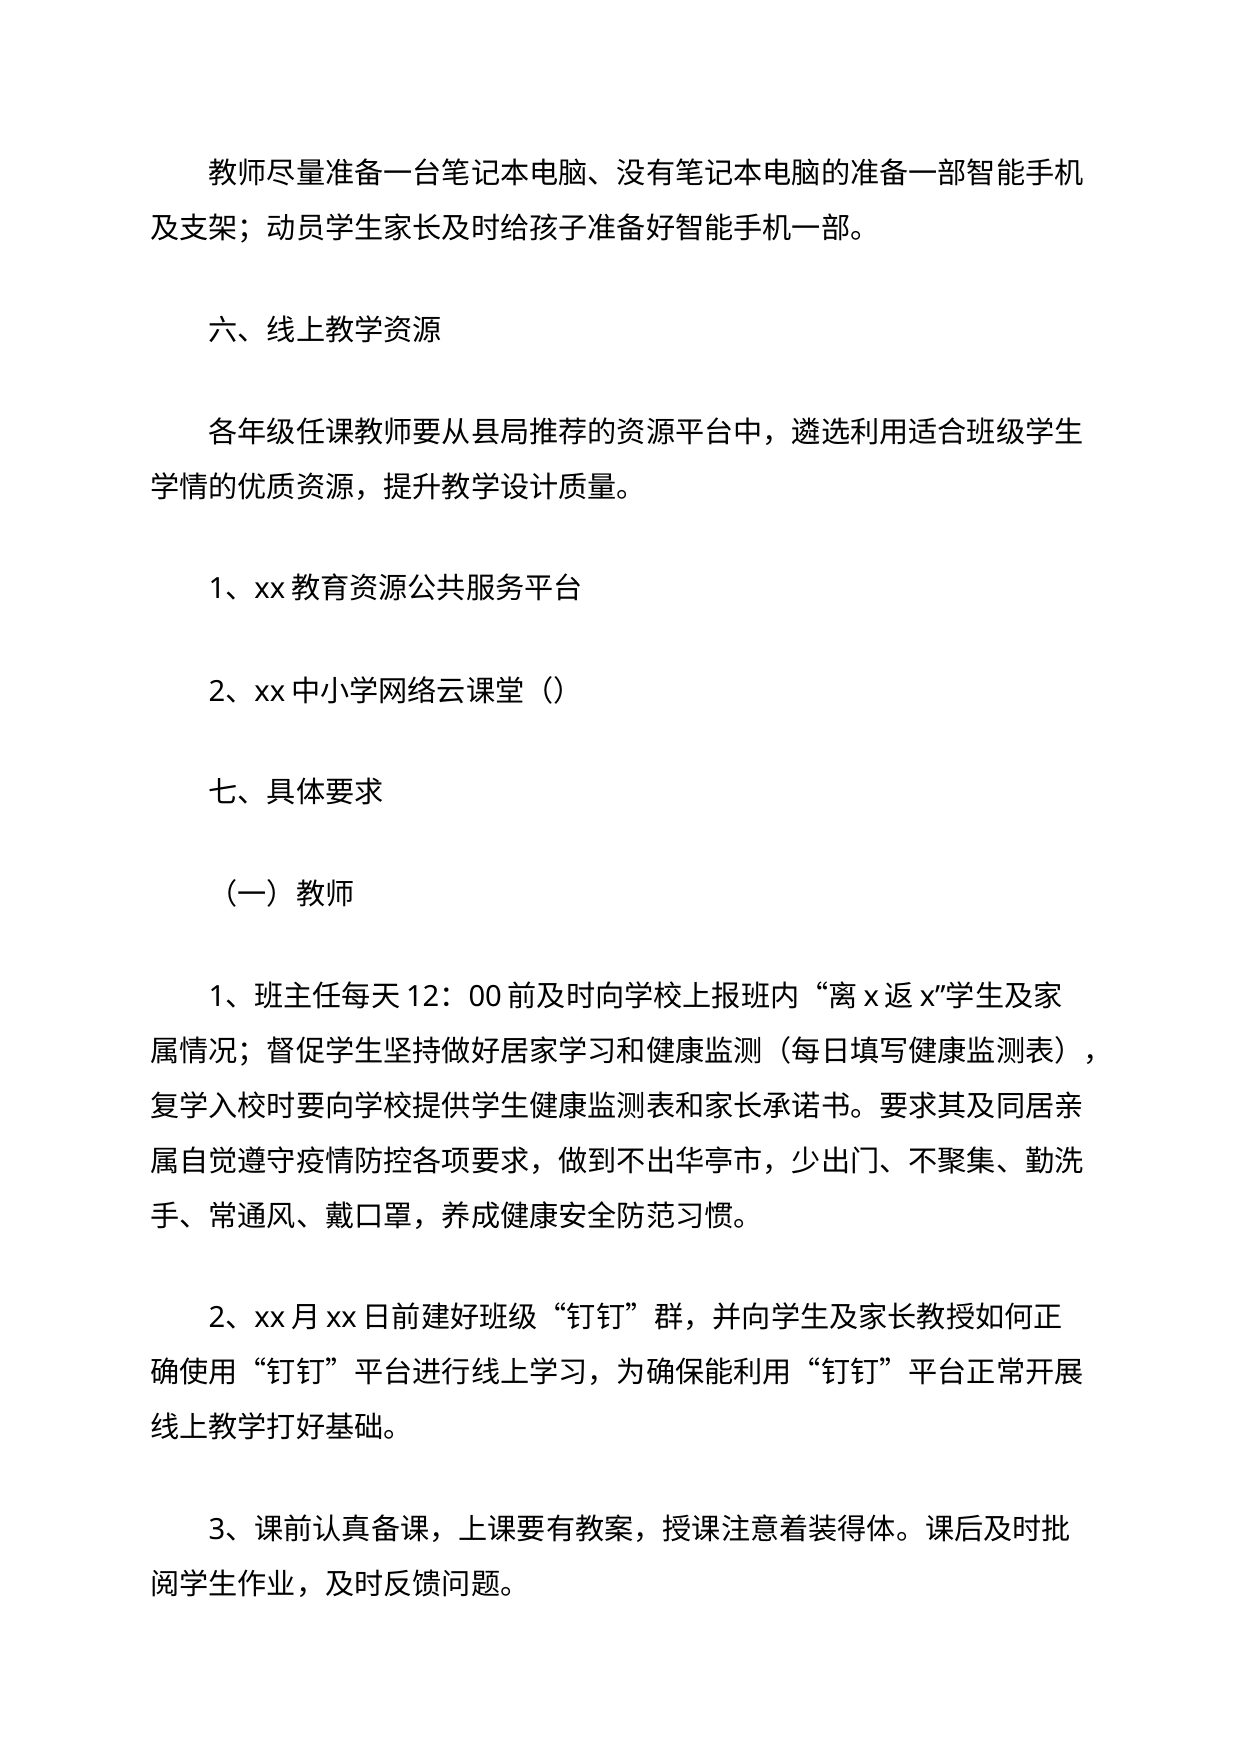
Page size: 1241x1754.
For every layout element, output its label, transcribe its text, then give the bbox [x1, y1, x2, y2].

text 各年级任课教师要从县局推荐的资源平台中，遴选利用适合班级学生学情的优质资源，提升教学设计质量。 [150, 408, 1090, 506]
text 3、课前认真备课，上课要有教案，授课注意着装得体。课后及时批阅学生作业，及时反馈问题。 [150, 1506, 1090, 1603]
text 1、班主任每天12：00前及时向学校上报班内“离x返x”学生及家属情况；督促学生坚持做好居家学习和健康监测（每日填写健康监测表），复学入校时要向学校提供学生健康监测表和家长承诺书。要求其及同居亲属自觉遵守疫情防控各项要求，做到不出华亭市，少出门、不聚集、勤洗手、常通风、戴口罩，养成健康安全防范习惯。 [150, 973, 1090, 1234]
text 教师尽量准备一台笔记本电脑、没有笔记本电脑的准备一部智能手机及支架；动员学生家长及时给孩子准备好智能手机一部。 [150, 150, 1090, 247]
text （一）教师 [150, 871, 1090, 913]
text 2、xx月xx日前建好班级“钉钉”群，并向学生及家长教授如何正确使用“钉钉”平台进行线上学习，为确保能利用“钉钉”平台正常开展线上教学打好基础。 [150, 1294, 1090, 1446]
text 1、xx教育资源公共服务平台 [150, 565, 1090, 607]
text 七、具体要求 [150, 769, 1090, 811]
text 六、线上教学资源 [150, 307, 1090, 349]
text 2、xx中小学网络云课堂（） [150, 667, 1090, 709]
